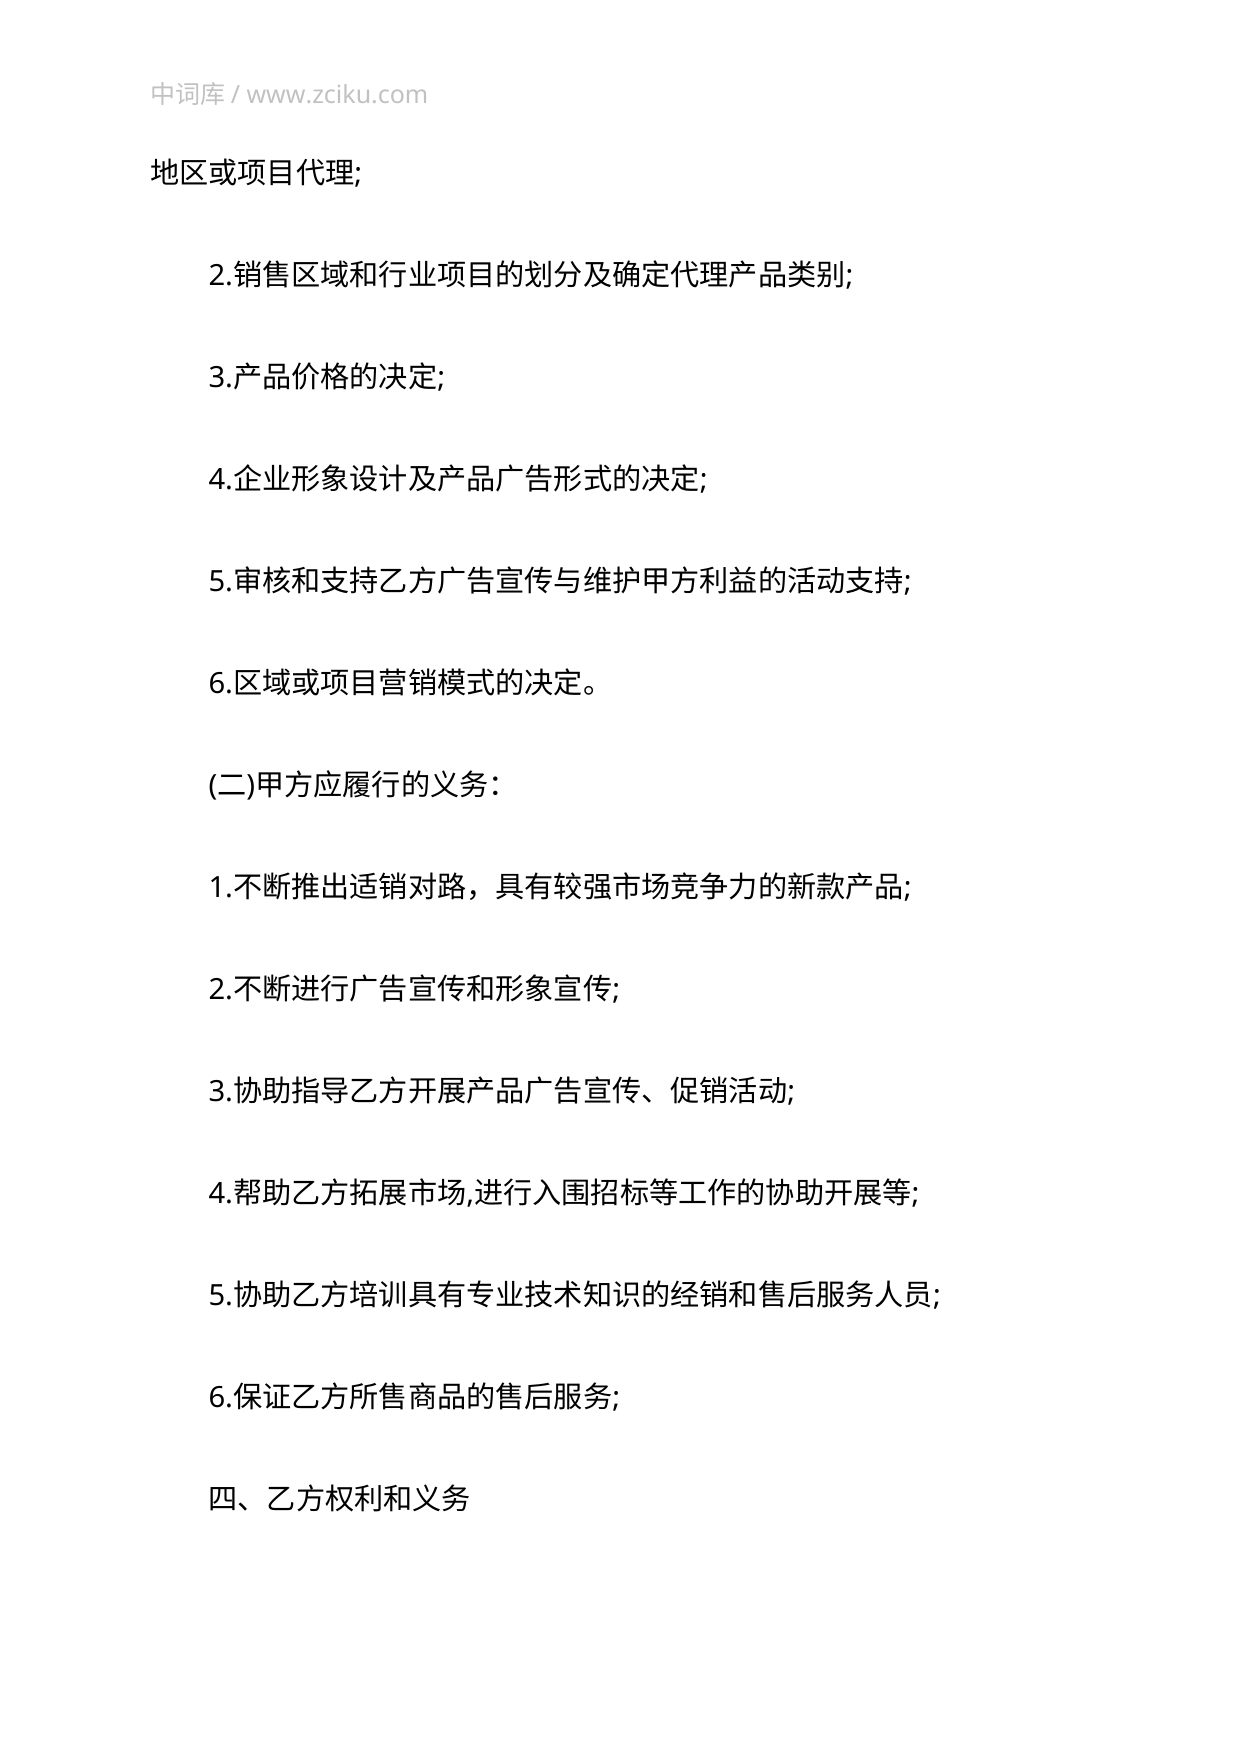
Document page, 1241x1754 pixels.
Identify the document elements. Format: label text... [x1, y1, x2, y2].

text (二)甲方应履行的义务： [150, 762, 1090, 804]
text 2.销售区域和行业项目的划分及确定代理产品类别; [150, 252, 1090, 294]
text 4.帮助乙方拓展市场,进行入围招标等工作的协助开展等; [150, 1170, 1090, 1212]
text 4.企业形象设计及产品广告形式的决定; [150, 456, 1090, 498]
text 2.不断进行广告宣传和形象宣传; [150, 966, 1090, 1008]
text 四、乙方权利和义务 [150, 1476, 1090, 1518]
text 3.产品价格的决定; [150, 354, 1090, 396]
text 1.不断推出适销对路，具有较强市场竞争力的新款产品; [150, 864, 1090, 906]
text 6.区域或项目营销模式的决定。 [150, 660, 1090, 702]
text 3.协助指导乙方开展产品广告宣传、促销活动; [150, 1068, 1090, 1110]
text 5.审核和支持乙方广告宣传与维护甲方利益的活动支持; [150, 558, 1090, 600]
text 5.协助乙方培训具有专业技术知识的经销和售后服务人员; [150, 1272, 1090, 1314]
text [150, 150, 1090, 192]
text 6.保证乙方所售商品的售后服务; [150, 1374, 1090, 1416]
